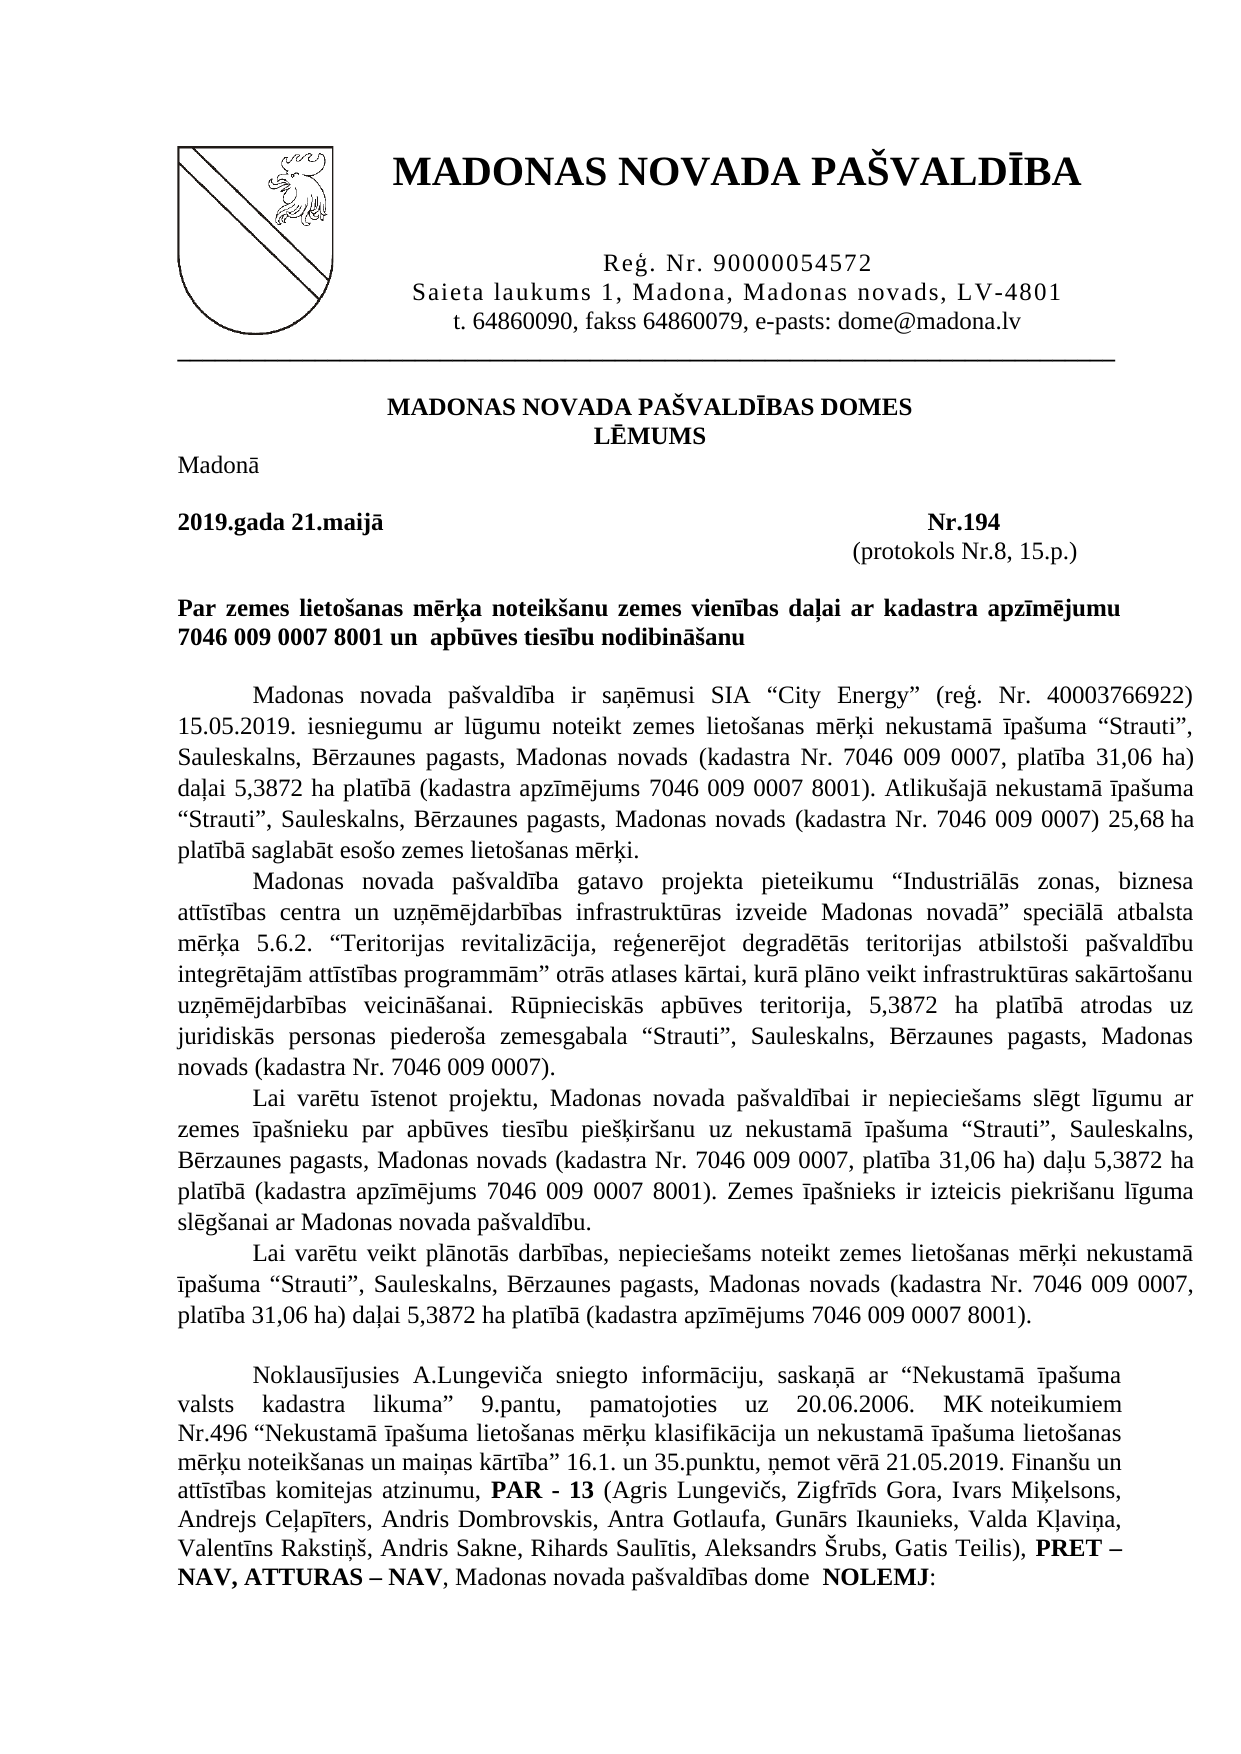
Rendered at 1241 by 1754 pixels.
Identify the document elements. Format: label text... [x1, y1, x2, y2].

text t. 64860090, fakss 64860079, e-pasts: dome@madona.lv [334, 306, 1122, 335]
text Saieta laukums 1, Madona, Madonas novads, LV-4801 [334, 277, 1122, 306]
text Par zemes lietošanas mērķa noteikšanu zemes vienības daļai ar kadastra apzīmējumu 7046 009 0007 8001 un apbūves tiesību nodibināšanu [177, 593, 1122, 651]
text ___________________________________________________________________________ [177, 335, 1122, 363]
text 2019.gada 21.maijā Nr.194 [177, 507, 1122, 536]
text MADONAS NOVADA PAŠVALDĪBA [334, 147, 1122, 195]
picture [177, 146, 334, 335]
text (protokols Nr.8, 15.p.) [177, 536, 1122, 565]
text Lai varētu īstenot projektu, Madonas novada pašvaldībai ir nepieciešams slēgt līgumu ar zemes īpašnieku par apbūves tiesību piešķiršanu uz nekustamā īpašuma “Strauti”, Sauleskalns, Bērzaunes pagasts, Madonas novads (kadastra Nr. 7046 009 0007, platība 31,06 ha) daļu 5,3872 ha platībā (kadastra apzīmējums 7046 009 0007 8001). Zemes īpašnieks ir izteicis piekrišanu līguma slēgšanai ar Madonas novada pašvaldību. [177, 1083, 1194, 1236]
text LĒMUMS [177, 421, 1122, 450]
text Madonas novada pašvaldība ir saņēmusi SIA “City Energy” (reģ. Nr. 40003766922) 15.05.2019. iesniegumu ar lūgumu noteikt zemes lietošanas mērķi nekustamā īpašuma “Strauti”, Sauleskalns, Bērzaunes pagasts, Madonas novads (kadastra Nr. 7046 009 0007, platība 31,06 ha) daļai 5,3872 ha platībā (kadastra apzīmējums 7046 009 0007 8001). Atlikušajā nekustamā īpašuma “Strauti”, Sauleskalns, Bērzaunes pagasts, Madonas novads (kadastra Nr. 7046 009 0007) 25,68 ha platībā saglabāt esošo zemes lietošanas mērķi. [177, 680, 1194, 864]
text Reģ. Nr. 90000054572 [334, 248, 1122, 277]
text Madonas novada pašvaldība gatavo projekta pieteikumu “Industriālās zonas, biznesa attīstības centra un uzņēmējdarbības infrastruktūras izveide Madonas novadā” speciālā atbalsta mērķa 5.6.2. “Teritorijas revitalizācija, reģenerējot degradētās teritorijas atbilstoši pašvaldību integrētajām attīstības programmām” otrās atlases kārtai, kurā plāno veikt infrastruktūras sakārtošanu uzņēmējdarbības veicināšanai. Rūpnieciskās apbūves teritorija, 5,3872 ha platībā atrodas uz juridiskās personas piederoša zemesgabala “Strauti”, Sauleskalns, Bērzaunes pagasts, Madonas novads (kadastra Nr. 7046 009 0007). [177, 866, 1194, 1081]
text Madonā [177, 450, 1122, 478]
text Lai varētu veikt plānotās darbības, nepieciešams noteikt zemes lietošanas mērķi nekustamā īpašuma “Strauti”, Sauleskalns, Bērzaunes pagasts, Madonas novads (kadastra Nr. 7046 009 0007, platība 31,06 ha) daļai 5,3872 ha platībā (kadastra apzīmējums 7046 009 0007 8001). [177, 1238, 1194, 1329]
text MADONAS NOVADA PAŠVALDĪBAS DOMES [177, 392, 1122, 421]
text Noklausījusies A.Lungeviča sniegto informāciju, saskaņā ar “Nekustamā īpašuma valsts kadastra likuma” 9.pantu, pamatojoties uz 20.06.2006. MK noteikumiem Nr.496 “Nekustamā īpašuma lietošanas mērķu klasifikācija un nekustamā īpašuma lietošanas mērķu noteikšanas un maiņas kārtība” 16.1. un 35.punktu, ņemot vērā 21.05.2019. Finanšu un attīstības komitejas atzinumu, PAR - 13 (Agris Lungevičs, Zigfrīds Gora, Ivars Miķelsons, Andrejs Ceļapīters, Andris Dombrovskis, Antra Gotlaufa, Gunārs Ikaunieks, Valda Kļaviņa, Valentīns Rakstiņš, Andris Sakne, Rihards Saulītis, Aleksandrs Šrubs, Gatis Teilis), PRET – NAV, ATTURAS – NAV, Madonas novada pašvaldības dome NOLEMJ: [177, 1360, 1122, 1590]
